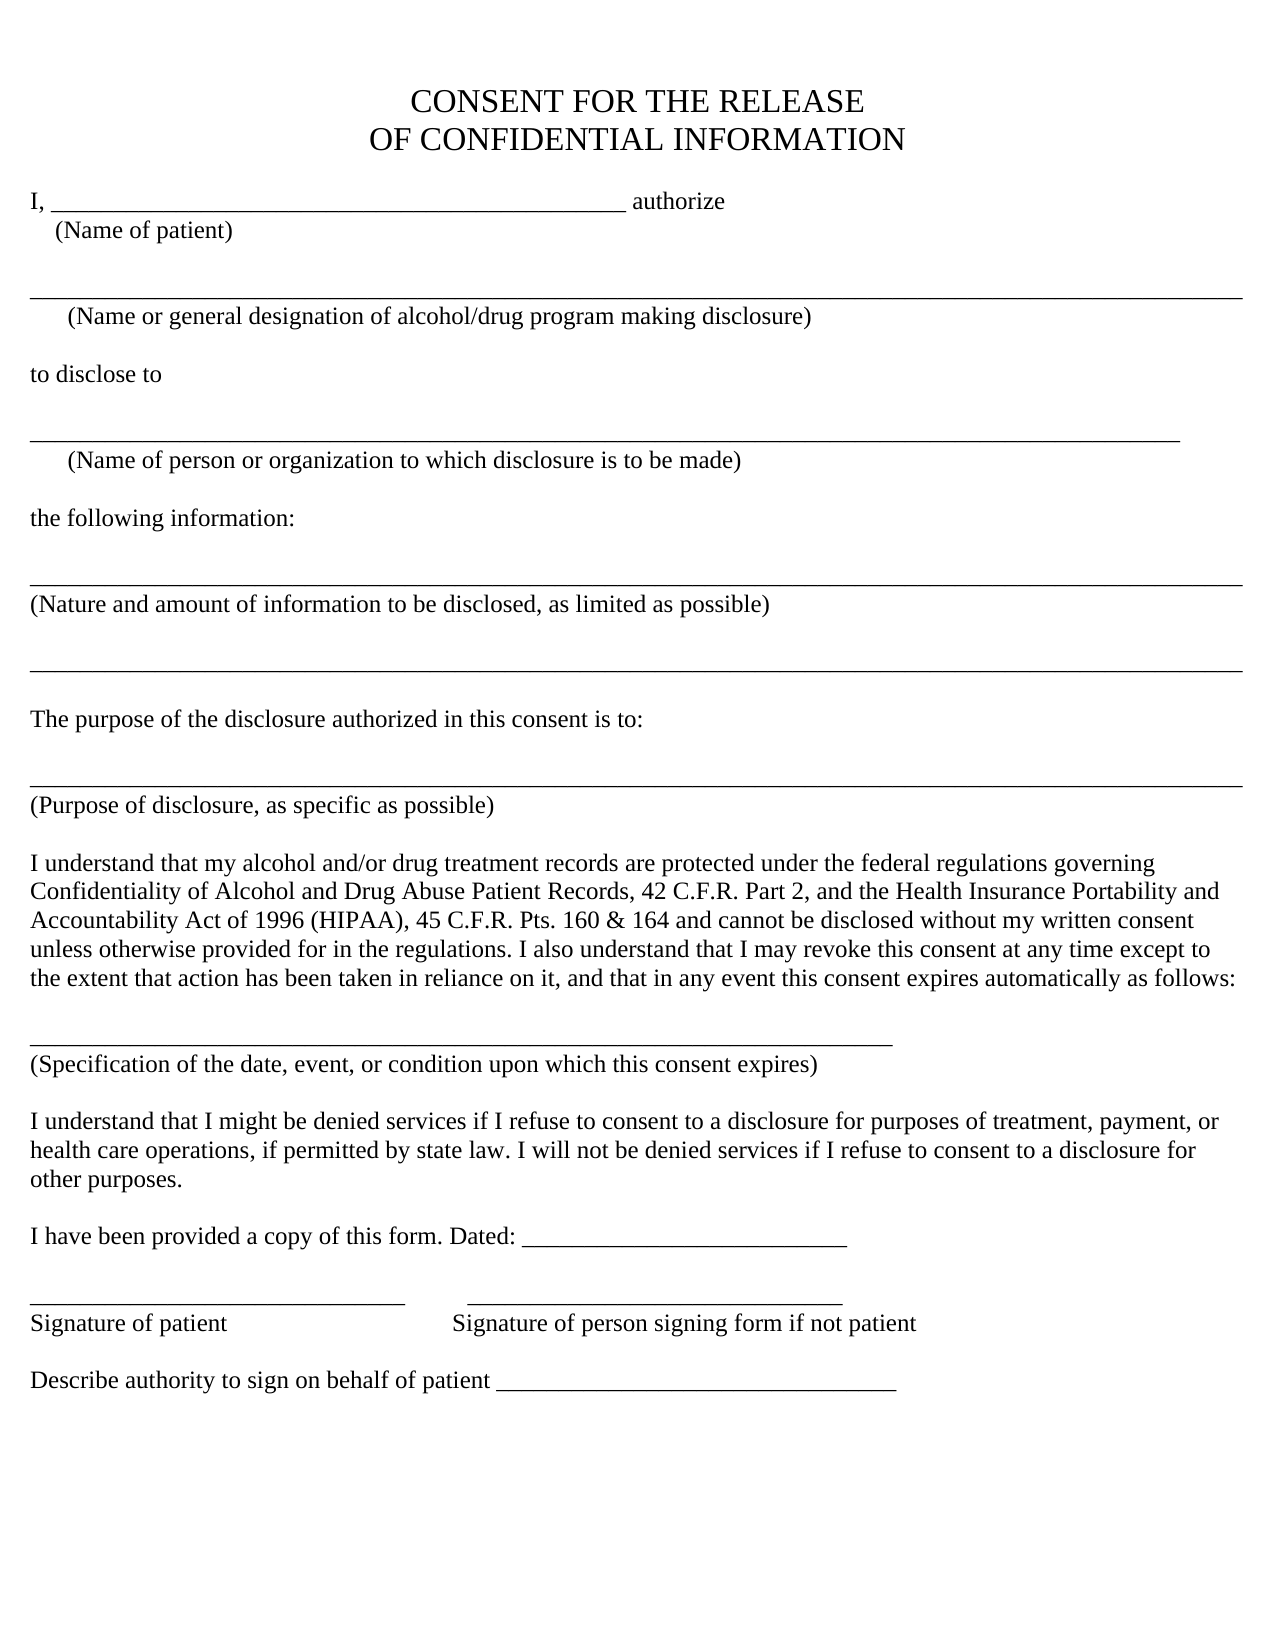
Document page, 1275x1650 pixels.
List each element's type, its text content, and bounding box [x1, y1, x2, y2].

text to disclose to [30, 359, 1245, 388]
text OF CONFIDENTIAL INFORMATION [30, 119, 1245, 158]
text Describe authority to sign on behalf of patient ________________________________ [30, 1365, 1245, 1394]
text I have been provided a copy of this form. Dated: __________________________ [30, 1221, 1245, 1250]
text I understand that my alcohol and/or drug treatment records are protected under the federal regulations governing Confidentiality of Alcohol and Drug Abuse Patient Records, 42 C.F.R. Part 2, and the Health Insurance Portability and Accountability Act of 1996 (HIPAA), 45 C.F.R. Pts. 160 & 164 and cannot be disclosed without my written consent unless otherwise provided for in the regulations. I also understand that I may revoke this consent at any time except to the extent that action has been taken in reliance on it, and that in any event this consent expires automatically as follows: [30, 848, 1245, 991]
text (Nature and amount of information to be disclosed, as limited as possible) [30, 589, 1245, 618]
text (Name of patient) [30, 215, 1245, 244]
text CONSENT FOR THE RELEASE [30, 81, 1245, 119]
text (Purpose of disclosure, as specific as possible) [30, 790, 1245, 819]
text The purpose of the disclosure authorized in this consent is to: [30, 704, 1245, 733]
text I understand that I might be denied services if I refuse to consent to a disclosure for purposes of treatment, payment, or health care operations, if permitted by state law. I will not be denied services if I refuse to consent to a disclosure for other purposes. [30, 1106, 1245, 1193]
text _________________________________________________________________________________________________ [30, 761, 1245, 790]
text ____________________________________________________________________________________________ (Name of person or organization to which disclosure is to be made) [30, 416, 1245, 474]
text (Name or general designation of alcohol/drug program making disclosure) [30, 301, 1245, 330]
text (Specification of the date, event, or condition upon which this consent expires) [30, 1049, 1245, 1078]
text ______________________________ ______________________________ [30, 1279, 1245, 1308]
text _____________________________________________________________________ [30, 1020, 1245, 1049]
text I, ______________________________________________ authorize [30, 186, 1245, 215]
text _________________________________________________________________________________________________ [30, 560, 1245, 589]
text Signature of patient Signature of person signing form if not patient [30, 1308, 1245, 1336]
text _________________________________________________________________________________________________ [30, 646, 1245, 675]
text _________________________________________________________________________________________________ [30, 273, 1245, 301]
text the following information: [30, 503, 1245, 531]
